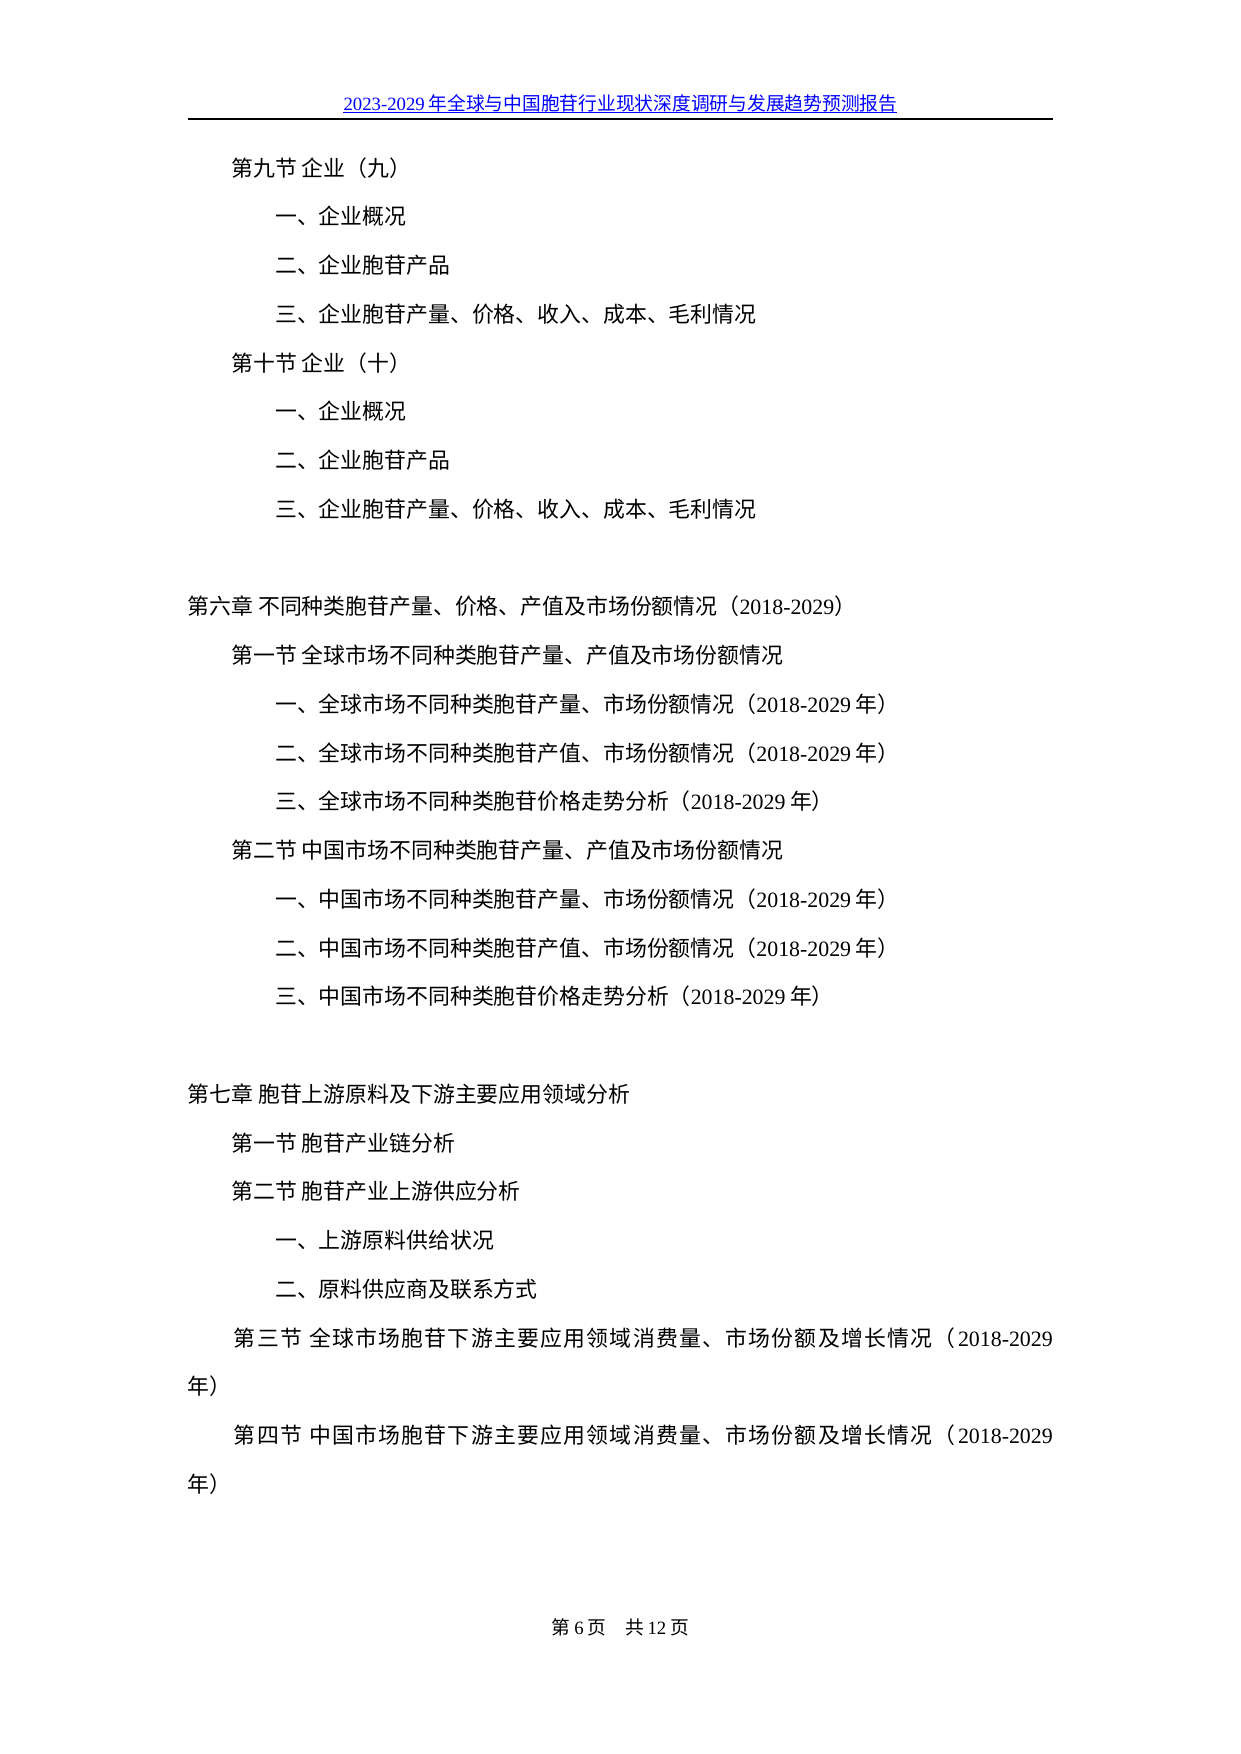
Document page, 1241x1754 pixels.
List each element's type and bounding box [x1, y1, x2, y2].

text [187, 150, 1053, 1499]
